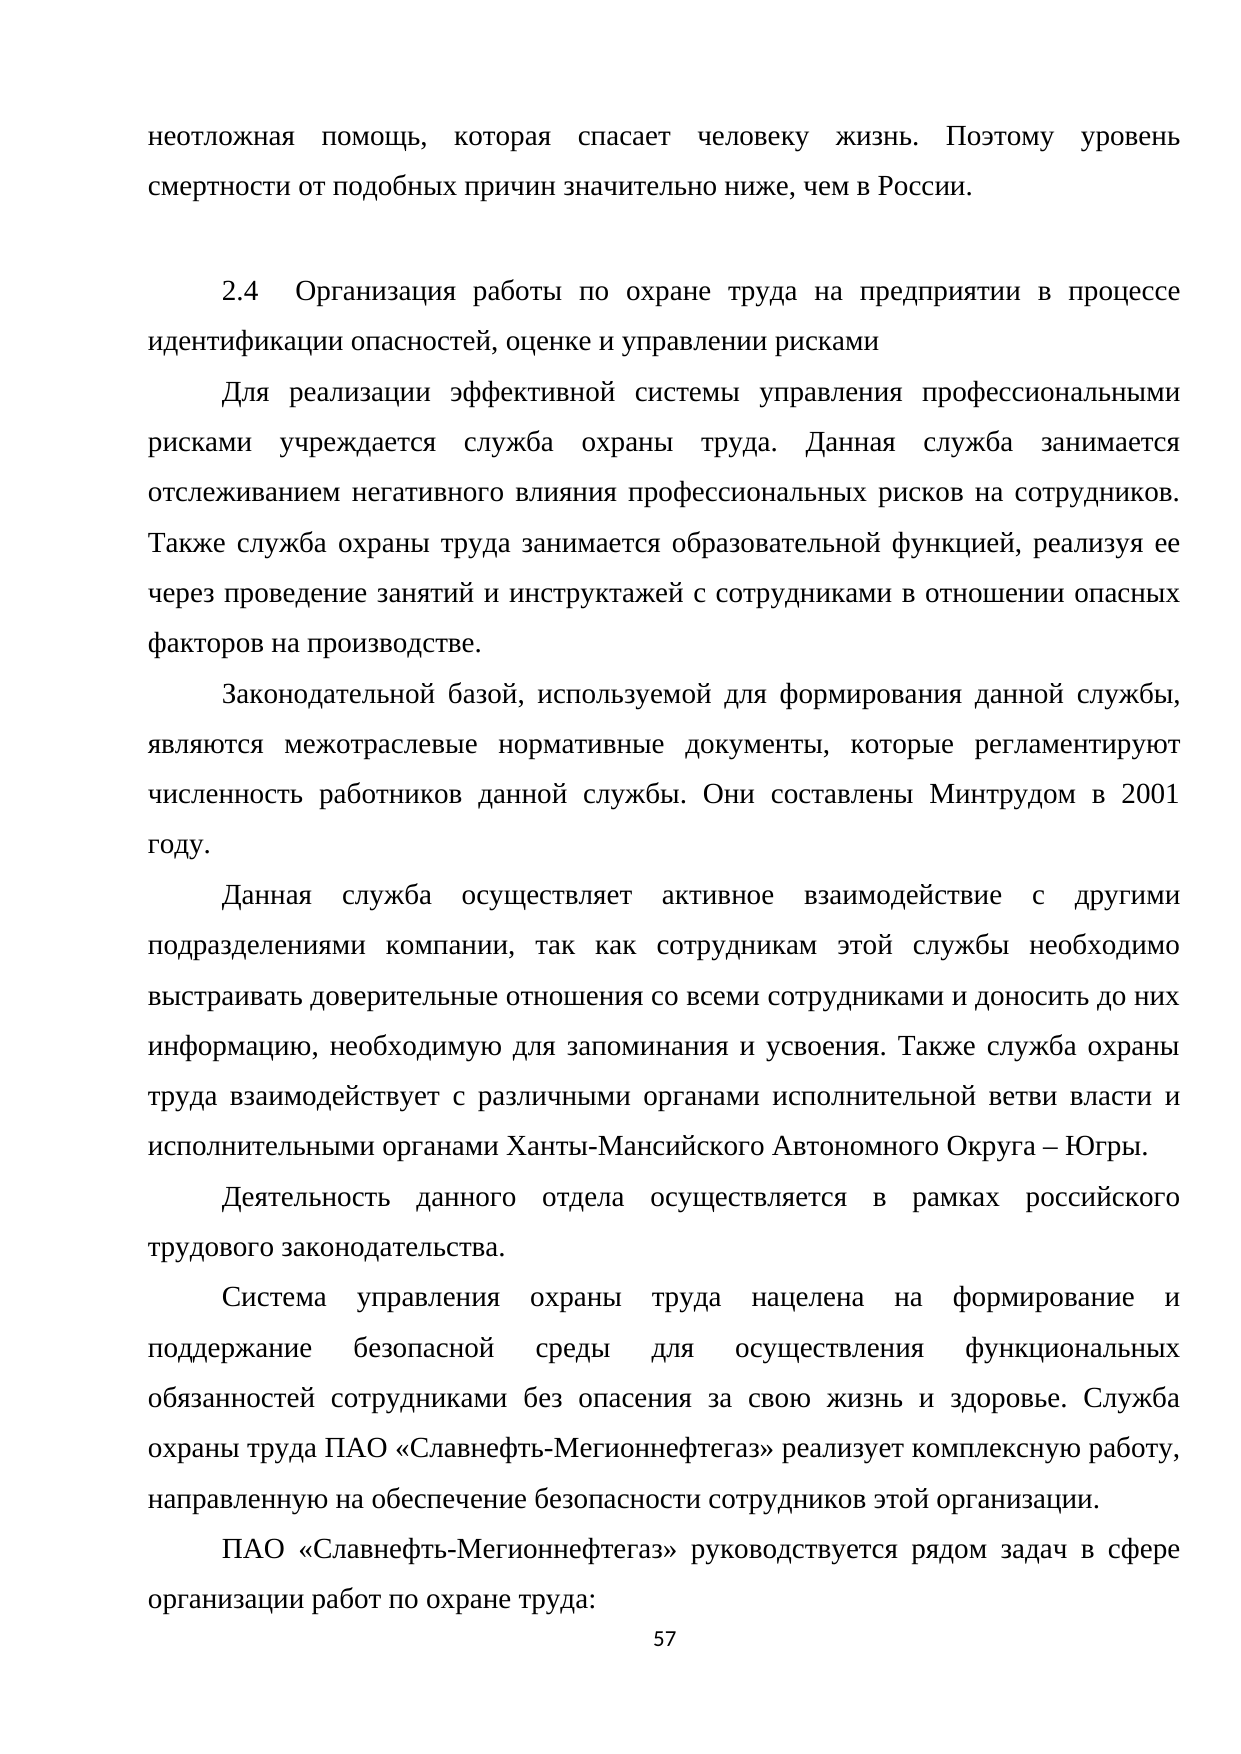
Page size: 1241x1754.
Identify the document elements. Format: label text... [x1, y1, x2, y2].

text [148, 118, 1181, 202]
text Данная служба осуществляет активное взаимодействие с другими подразделениями компании, так как сотрудникам этой службы необходимо выстраивать доверительные отношения со всеми сотрудниками и доносить до них информацию, необходимую для запоминания и усвоения. Также служба охраны труда взаимодействует с различными органами исполнительной ветви власти и исполнительными органами Ханты-Мансийского Автономного Округа – Югры. [148, 877, 1181, 1162]
text Для реализации эффективной системы управления профессиональными рисками учреждается служба охраны труда. Данная служба занимается отслеживанием негативного влияния профессиональных рисков на сотрудников. Также служба охраны труда занимается образовательной функцией, реализуя ее через проведение занятий и инструктажей с сотрудниками в отношении опасных факторов на производстве. [148, 374, 1181, 659]
text Система управления охраны труда нацелена на формирование и поддержание безопасной среды для осуществления функциональных обязанностей сотрудниками без опасения за свою жизнь и здоровье. Служба охраны труда ПАО «Славнефть-Мегионнефтегаз» реализует комплексную работу, направленную на обеспечение безопасности сотрудников этой организации. [148, 1279, 1181, 1514]
subtitle 2.4 Организация работы по охране труда на предприятии в процессе идентификации опасностей, оценке и управлении рисками [148, 273, 1181, 357]
text Законодательной базой, используемой для формирования данной службы, являются межотраслевые нормативные документы, которые регламентируют численность работников данной службы. Они составлены Минтрудом в 2001 году. [148, 676, 1181, 860]
text ПАО «Славнефть-Мегионнефтегаз» руководствуется рядом задач в сфере организации работ по охране труда: [148, 1531, 1181, 1615]
text Деятельность данного отдела осуществляется в рамках российского трудового законодательства. [148, 1179, 1181, 1263]
